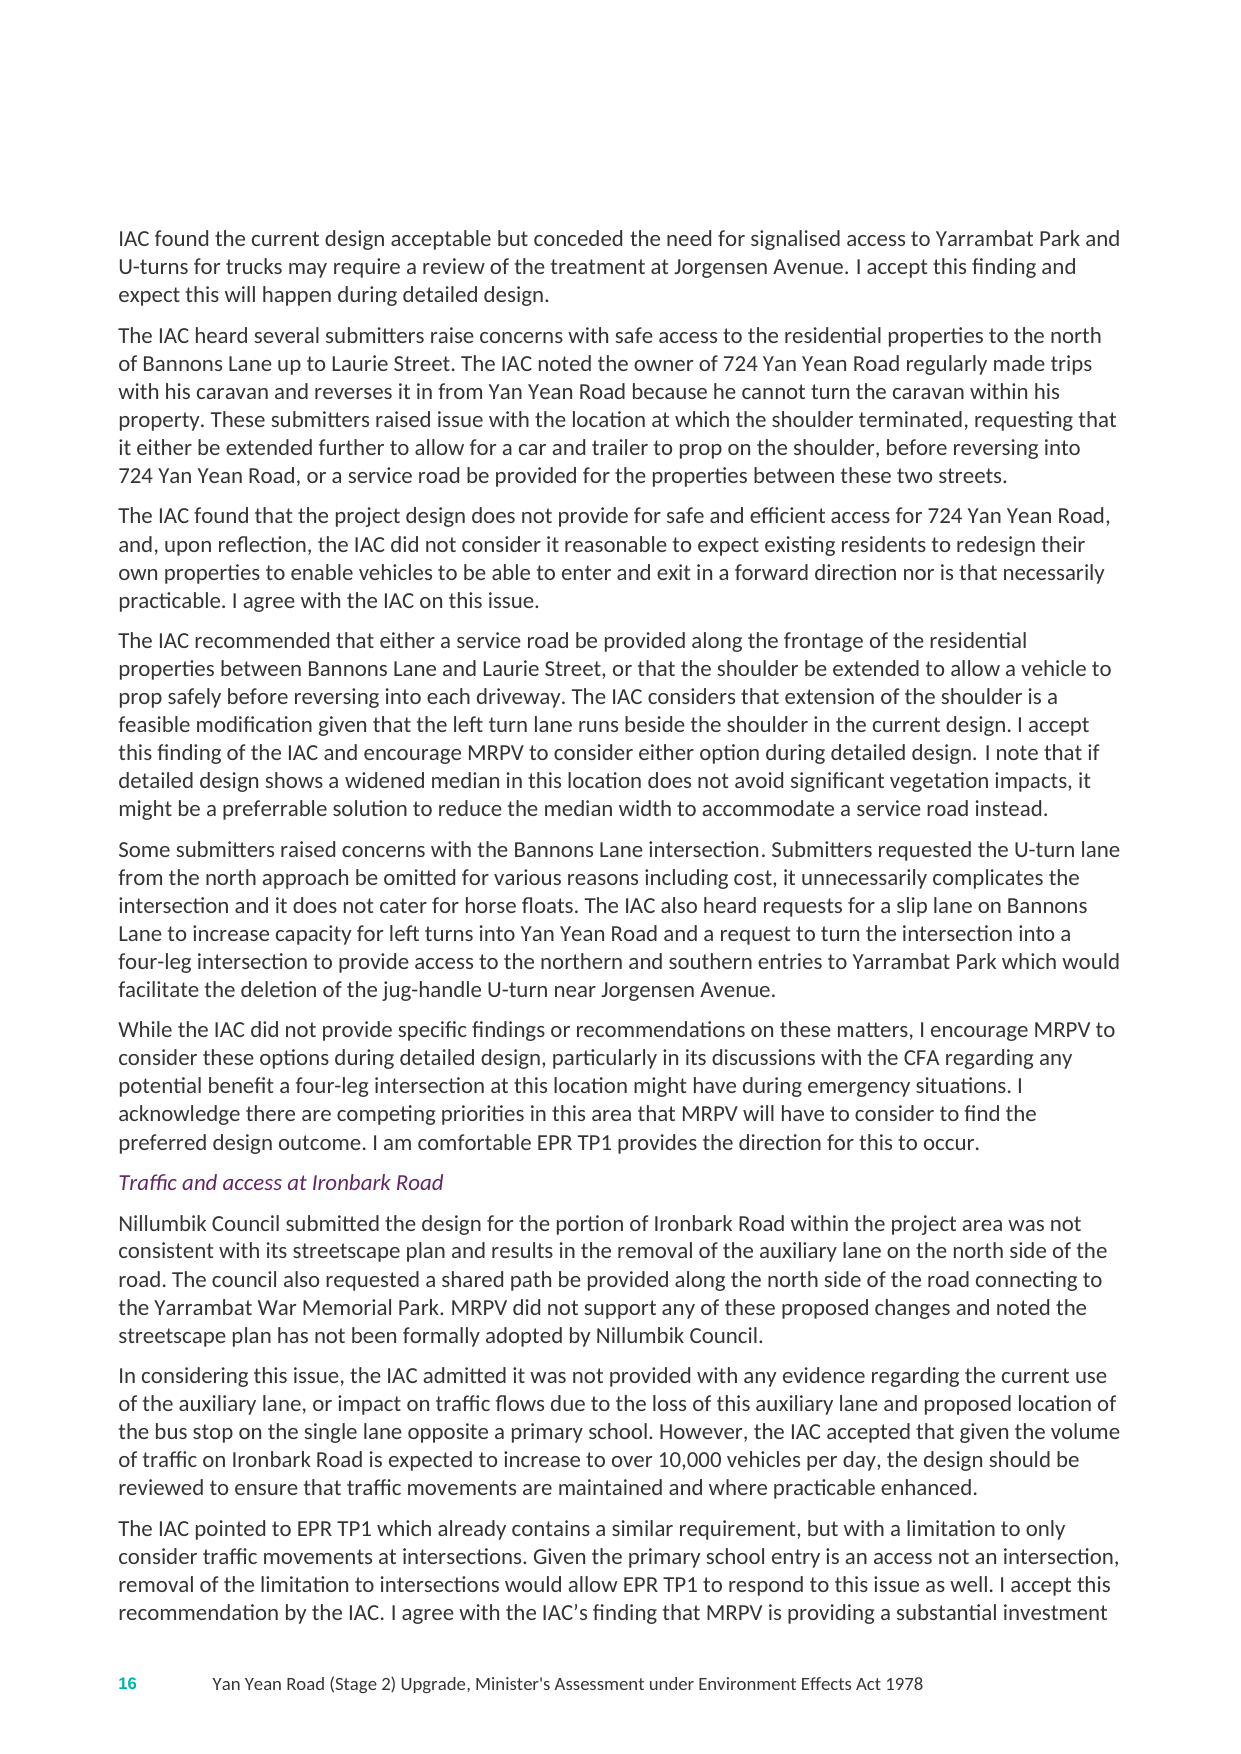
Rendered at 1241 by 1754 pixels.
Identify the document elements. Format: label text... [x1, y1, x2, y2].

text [118, 224, 1122, 308]
text The IAC heard several submitters raise concerns with safe access to the residential properties to the north of Bannons Lane up to Laurie Street. The IAC noted the owner of 724 Yan Yean Road regularly made trips with his caravan and reverses it in from Yan Yean Road because he cannot turn the caravan within his property. These submitters raised issue with the location at which the shoulder terminated, requesting that it either be extended further to allow for a car and trailer to prop on the shoulder, before reversing into 724 Yan Yean Road, or a service road be provided for the properties between these two streets. [118, 321, 1122, 489]
text In considering this issue, the IAC admitted it was not provided with any evidence regarding the current use of the auxiliary lane, or impact on traffic flows due to the loss of this auxiliary lane and proposed location of the bus stop on the single lane opposite a primary school. However, the IAC accepted that given the volume of traffic on Ironbark Road is expected to increase to over 10,000 vehicles per day, the design should be reviewed to ensure that traffic movements are maintained and where practicable enhanced. [118, 1361, 1122, 1501]
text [118, 1514, 1122, 1626]
subtitle Traffic and access at Ironbark Road [118, 1168, 1122, 1196]
text Nillumbik Council submitted the design for the portion of Ironbark Road within the project area was not consistent with its streetscape plan and results in the removal of the auxiliary lane on the north side of the road. The council also requested a shared path be provided along the north side of the road connecting to the Yarrambat War Memorial Park. MRPV did not support any of these proposed changes and noted the streetscape plan has not been formally adopted by Nillumbik Council. [118, 1209, 1122, 1349]
text Some submitters raised concerns with the Bannons Lane intersection. Submitters requested the U-turn lane from the north approach be omitted for various reasons including cost, it unnecessarily complicates the intersection and it does not cater for horse floats. The IAC also heard requests for a slip lane on Bannons Lane to increase capacity for left turns into Yan Yean Road and a request to turn the intersection into a four-leg intersection to provide access to the northern and southern entries to Yarrambat Park which would facilitate the deletion of the jug-handle U-turn near Jorgensen Avenue. [118, 835, 1122, 1003]
text The IAC found that the project design does not provide for safe and efficient access for 724 Yan Yean Road, and, upon reflection, the IAC did not consider it reasonable to expect existing residents to redesign their own properties to enable vehicles to be able to enter and exit in a forward direction nor is that necessarily practicable. I agree with the IAC on this issue. [118, 502, 1122, 614]
text The IAC recommended that either a service road be provided along the frontage of the residential properties between Bannons Lane and Laurie Street, or that the shoulder be extended to allow a vehicle to prop safely before reversing into each driveway. The IAC considers that extension of the shoulder is a feasible modification given that the left turn lane runs beside the shoulder in the current design. I accept this finding of the IAC and encourage MRPV to consider either option during detailed design. I note that if detailed design shows a widened median in this location does not avoid significant vegetation impacts, it might be a preferrable solution to reduce the median width to accommodate a service road instead. [118, 626, 1122, 822]
text While the IAC did not provide specific findings or recommendations on these matters, I encourage MRPV to consider these options during detailed design, particularly in its discussions with the CFA regarding any potential benefit a four-leg intersection at this location might have during emergency situations. I acknowledge there are competing priorities in this area that MRPV will have to consider to find the preferred design outcome. I am comfortable EPR TP1 provides the direction for this to occur. [118, 1016, 1122, 1156]
